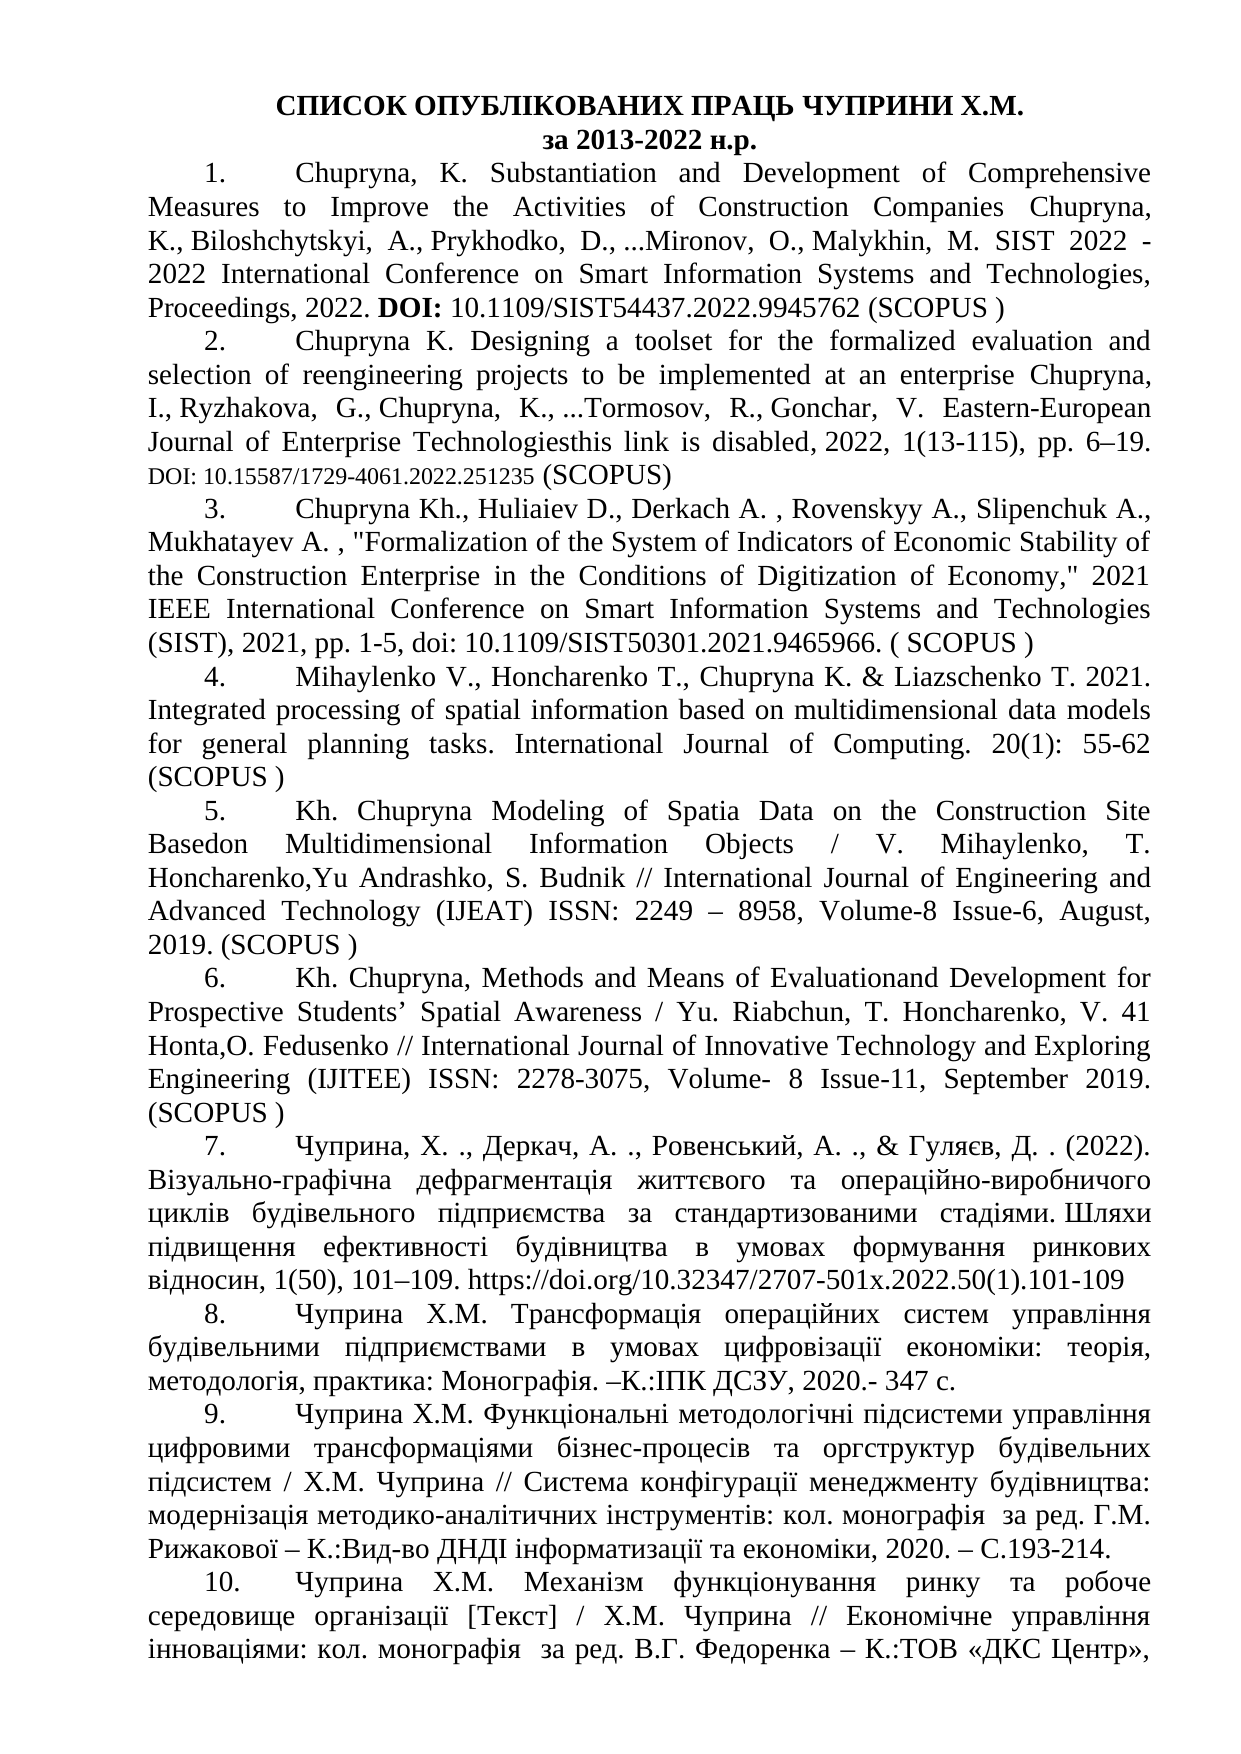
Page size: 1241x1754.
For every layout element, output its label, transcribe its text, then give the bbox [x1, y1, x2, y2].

list Чуприна Х.М. Функціональні методологічні підсистеми управління цифровими трансформаціями бізнес-процесів та оргструктур будівельних підсистем / Х.М. Чуприна // Система конфігурації менеджменту будівництва: модернізація методико-аналітичних інструментів: кол. монографія за ред. Г.М. Рижакової – К.:Вид-во ДНДІ інформатизації та економіки, 2020. – С.193-214. [148, 1397, 1152, 1564]
text Chupryna, K. Substantiation and Development of Comprehensive Measures to Improve the Activities of Construction Companies Chupryna, K., Biloshchytskyi, A., Prykhodko, D., ...Mironov, O., Malykhin, M. SIST 2022 - 2022 International Conference on Smart Information Systems and Technologies, Proceedings, 2022. DOI: 10.1109/SIST54437.2022.9945762 (SCOPUS ) [148, 156, 1152, 323]
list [148, 1564, 1152, 1665]
text Chupryna Kh., Huliaiev D., Derkach A. , Rovenskyy A., Slipenchuk A., Mukhatayev A. , "Formalization of the System of Indicators of Economic Stability of the Construction Enterprise in the Conditions of Digitization of Economy," 2021 IEEE International Conference on Smart Information Systems and Technologies (SIST), 2021, pp. 1-5, doi: 10.1109/SIST50301.2021.9465966. ( SCOPUS ) [148, 491, 1152, 659]
text Чуприна Х.М. Трансформація операційних систем управління будівельними підприємствами в умовах цифровізації економіки: теорія, методологія, практика: Монографія. –К.:ІПК ДСЗУ, 2020.- 347 с. [148, 1296, 1152, 1397]
text Kh. Chupryna Modeling of Spatia Data on the Construction Site Basedon Multidimensional Information Objects / V. Mihaylenko, T. Honcharenko,Yu Andrashko, S. Budnik // International Journal of Engineering and Advanced Technology (IJEAT) ISSN: 2249 – 8958, Volume-8 Issue-6, August, 2019. (SCOPUS ) [148, 793, 1152, 961]
list СПИСОК ОПУБЛІКОВАНИХ ПРАЦЬ ЧУПРИНИ Х.М. [148, 88, 1152, 122]
text Chupryna K. Designing a toolset for the formalized evaluation and selection of reengineering projects to be implemented at an enterprise Chupryna, I., Ryzhakova, G., Chupryna, K., ...Tormosov, R., Gonchar, V. Eastern-European Journal of Enterprise Technologiesthis link is disabled, 2022, 1(13-115), pp. 6–19. DOI: 10.15587/1729-4061.2022.251235 (SCOPUS) [148, 323, 1152, 491]
list за 2013-2022 н.р. [148, 122, 1152, 156]
text Чуприна, Х. ., Деркач, А. ., Ровенський, А. ., & Гуляєв, Д. . (2022). Візуально-графічна дефрагментація життєвого та операційно-виробничого циклів будівельного підприємства за стандартизованими стадіями. Шляхи підвищення ефективності будівництва в умовах формування ринкових відносин, 1(50), 101–109. https://doi.org/10.32347/2707-501x.2022.50(1).101-109 [148, 1128, 1152, 1296]
text Mihaylenko V., Honcharenko T., Chupryna K. & Liazschenko T. 2021. Integrated processing of spatial information based on multidimensional data models for general planning tasks. International Journal of Computing. 20(1): 55-62 (SCOPUS ) [148, 659, 1152, 793]
text Kh. Chupryna, Methods and Means of Evaluationand Development for Prospective Students’ Spatial Awareness / Yu. Riabchun, T. Honcharenko, V. 41 Honta,O. Fedusenko // International Journal of Innovative Technology and Exploring Engineering (IJITEE) ISSN: 2278-3075, Volume- 8 Issue-11, September 2019. (SCOPUS ) [148, 961, 1152, 1128]
